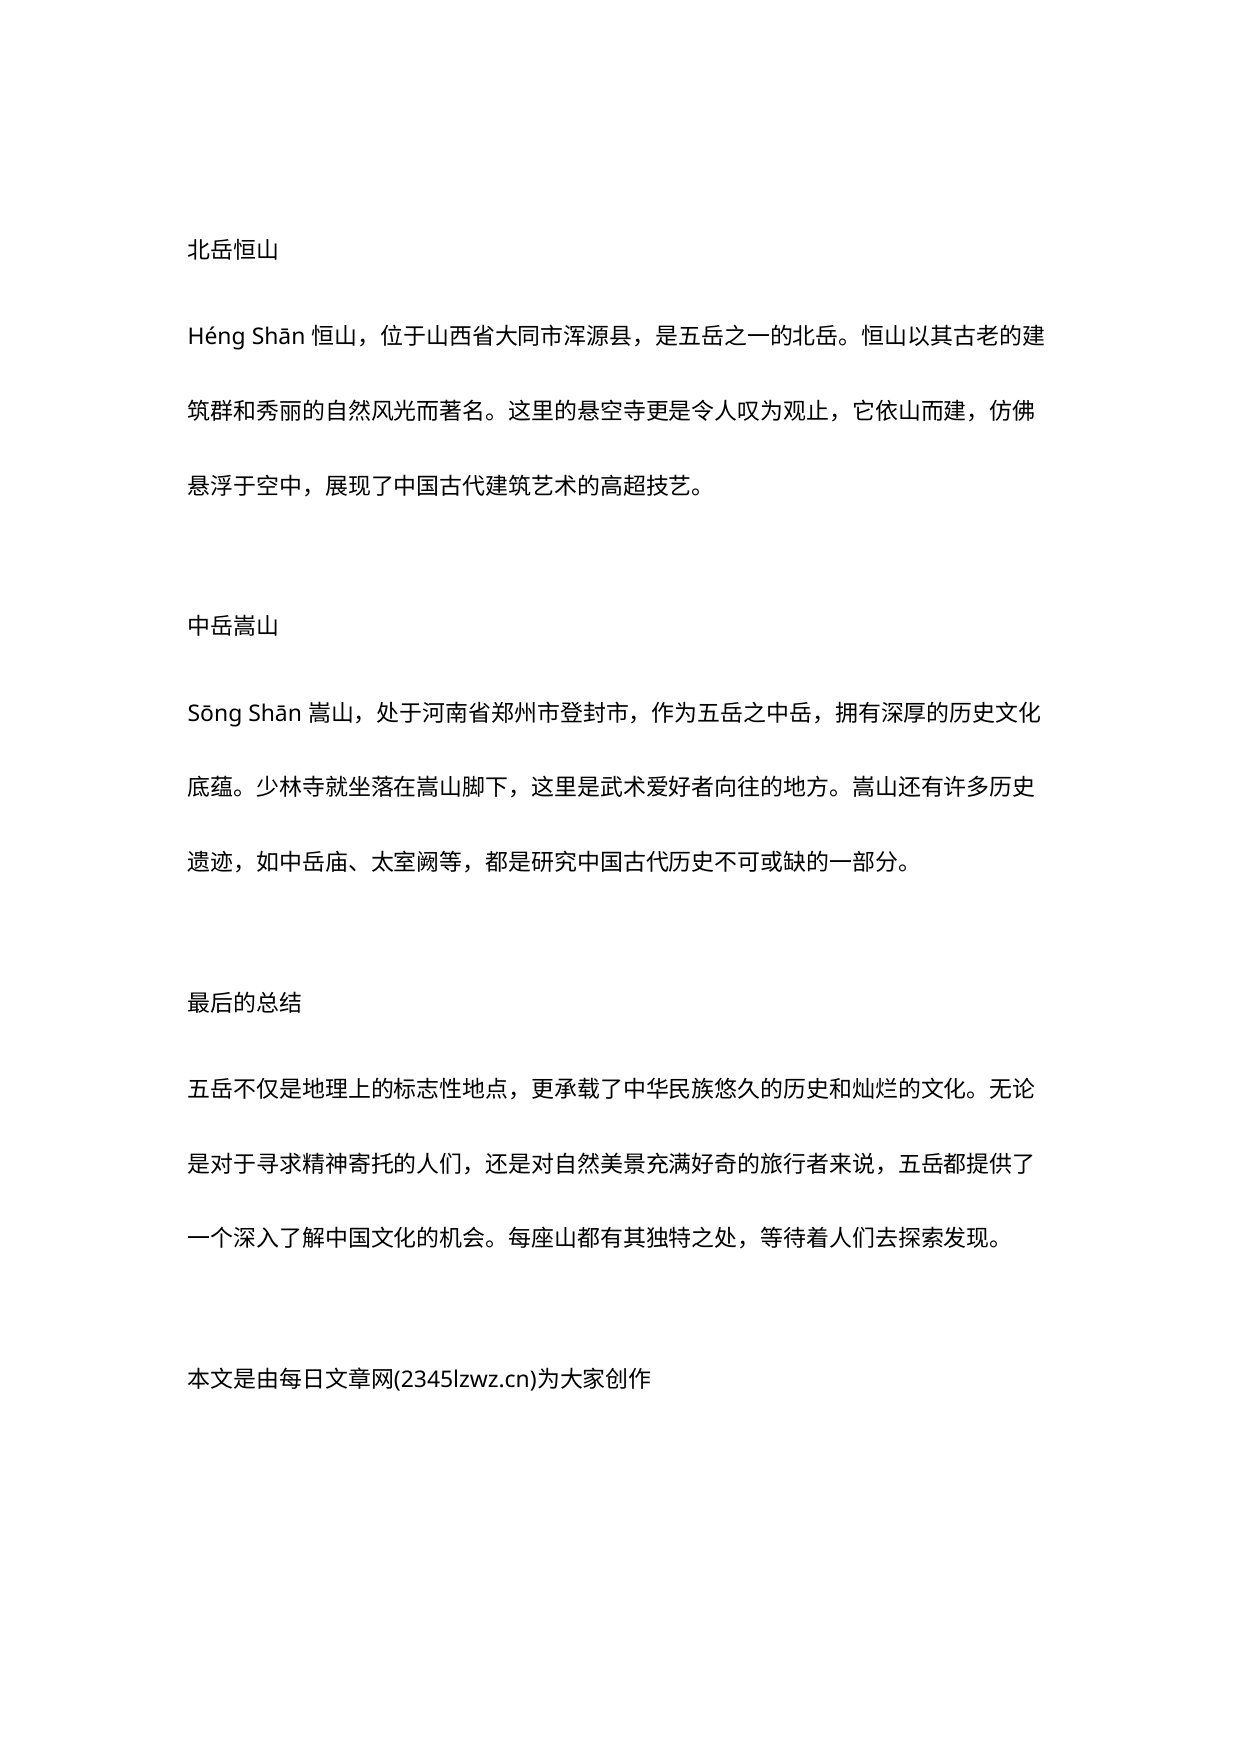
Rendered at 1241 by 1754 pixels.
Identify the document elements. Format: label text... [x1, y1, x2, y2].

text 中岳嵩山 [187, 592, 1053, 657]
text Sōng Shān 嵩山，处于河南省郑州市登封市，作为五岳之中岳，拥有深厚的历史文化底蕴。少林寺就坐落在嵩山脚下，这里是武术爱好者向往的地方。嵩山还有许多历史遗迹，如中岳庙、太室阙等，都是研究中国古代历史不可或缺的一部分。 [187, 679, 1053, 893]
text 北岳恒山 [187, 216, 1053, 281]
text Héng Shān 恒山，位于山西省大同市浑源县，是五岳之一的北岳。恒山以其古老的建筑群和秀丽的自然风光而著名。这里的悬空寺更是令人叹为观止，它依山而建，仿佛悬浮于空中，展现了中国古代建筑艺术的高超技艺。 [187, 302, 1053, 517]
text 最后的总结 [187, 968, 1053, 1033]
text 本文是由每日文章网(2345lzwz.cn)为大家创作 [187, 1345, 1053, 1410]
text 五岳不仅是地理上的标志性地点，更承载了中华民族悠久的历史和灿烂的文化。无论是对于寻求精神寄托的人们，还是对自然美景充满好奇的旅行者来说，五岳都提供了一个深入了解中国文化的机会。每座山都有其独特之处，等待着人们去探索发现。 [187, 1055, 1053, 1269]
